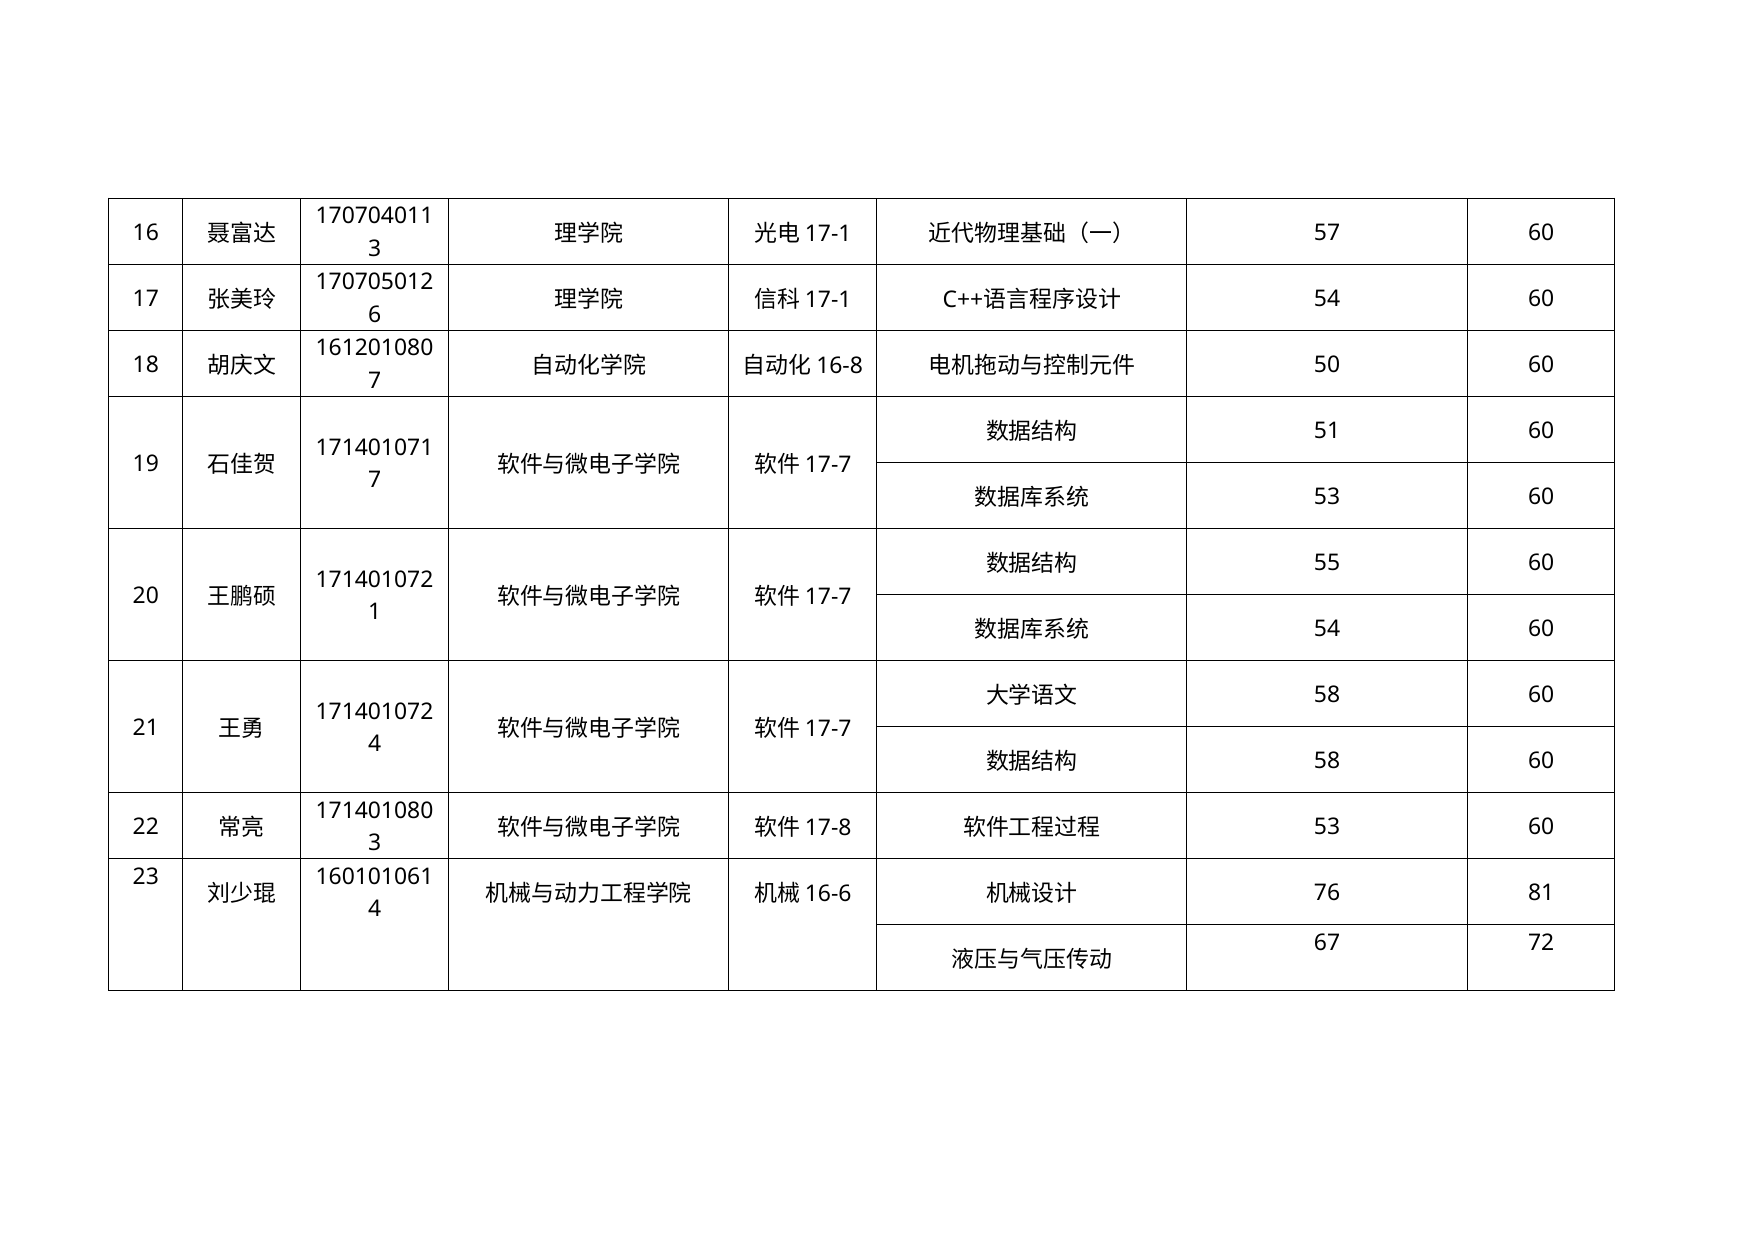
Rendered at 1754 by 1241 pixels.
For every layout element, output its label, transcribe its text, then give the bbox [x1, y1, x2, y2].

table_cell 1714010803 [301, 793, 448, 858]
table_cell 58 [1187, 661, 1467, 726]
table_cell 53 [1187, 463, 1467, 528]
table_cell 53 [1187, 793, 1467, 858]
table_cell 21 [109, 661, 182, 792]
table_cell 张美玲 [183, 265, 300, 330]
table_cell 60 [1468, 463, 1614, 528]
table_cell 60 [1468, 529, 1614, 594]
table_cell 自动化16-8 [729, 331, 876, 396]
table_cell 76 [1187, 859, 1467, 924]
table_cell 常亮 [183, 793, 300, 858]
table_cell 1714010717 [301, 397, 448, 528]
table_cell 54 [1187, 265, 1467, 330]
table_cell 1707040113 [301, 199, 448, 264]
table_cell 54 [1187, 595, 1467, 660]
table_cell 信科17-1 [729, 265, 876, 330]
table_cell 软件与微电子学院 [449, 397, 728, 528]
table_cell 自动化学院 [449, 331, 728, 396]
table_cell 软件17-8 [729, 793, 876, 858]
table_cell 55 [1187, 529, 1467, 594]
table_cell 17 [109, 265, 182, 330]
table_cell 60 [1468, 199, 1614, 264]
table_cell 57 [1187, 199, 1467, 264]
table_cell 大学语文 [877, 661, 1186, 726]
table_cell 理学院 [449, 265, 728, 330]
table_cell 67 [1187, 925, 1467, 990]
table_cell 电机拖动与控制元件 [877, 331, 1186, 396]
table_cell 20 [109, 529, 182, 660]
table_cell 1707050126 [301, 265, 448, 330]
table_cell 60 [1468, 265, 1614, 330]
table_cell 1714010721 [301, 529, 448, 660]
table_cell 19 [109, 397, 182, 528]
table_cell 数据结构 [877, 529, 1186, 594]
table_cell 软件17-7 [729, 661, 876, 792]
table_cell 数据库系统 [877, 595, 1186, 660]
table_cell 1612010807 [301, 331, 448, 396]
table_cell 软件与微电子学院 [449, 529, 728, 660]
table_cell 软件17-7 [729, 529, 876, 660]
table_cell 18 [109, 331, 182, 396]
table_cell 石佳贺 [183, 397, 300, 528]
table_cell 1714010724 [301, 661, 448, 792]
table_cell 51 [1187, 397, 1467, 462]
table_cell 60 [1468, 727, 1614, 792]
table_cell 胡庆文 [183, 331, 300, 396]
table_cell 近代物理基础（一） [877, 199, 1186, 264]
table_cell 聂富达 [183, 199, 300, 264]
table_cell 1601010614 [301, 859, 448, 990]
table_cell 23 [109, 859, 182, 990]
table_cell 60 [1468, 793, 1614, 858]
table_cell 机械与动力工程学院 [449, 859, 728, 990]
table_cell 王鹏硕 [183, 529, 300, 660]
table_cell 光电17-1 [729, 199, 876, 264]
table_cell 数据结构 [877, 727, 1186, 792]
table_cell 液压与气压传动 [877, 925, 1186, 990]
table_cell 理学院 [449, 199, 728, 264]
table_cell 60 [1468, 331, 1614, 396]
table_cell 81 [1468, 859, 1614, 924]
table_cell 数据库系统 [877, 463, 1186, 528]
table_cell 50 [1187, 331, 1467, 396]
table_cell 机械16-6 [729, 859, 876, 990]
table_cell 60 [1468, 397, 1614, 462]
table_cell 60 [1468, 595, 1614, 660]
table_cell C++语言程序设计 [877, 265, 1186, 330]
table_cell 数据结构 [877, 397, 1186, 462]
table_cell 软件工程过程 [877, 793, 1186, 858]
table_cell 软件17-7 [729, 397, 876, 528]
table_cell 22 [109, 793, 182, 858]
table_cell 60 [1468, 661, 1614, 726]
table_cell 72 [1468, 925, 1614, 990]
table_cell 机械设计 [877, 859, 1186, 924]
table_cell 58 [1187, 727, 1467, 792]
table_cell 刘少琨 [183, 859, 300, 990]
table_cell 软件与微电子学院 [449, 793, 728, 858]
table_cell 王勇 [183, 661, 300, 792]
table_cell 16 [109, 199, 182, 264]
table_cell 软件与微电子学院 [449, 661, 728, 792]
